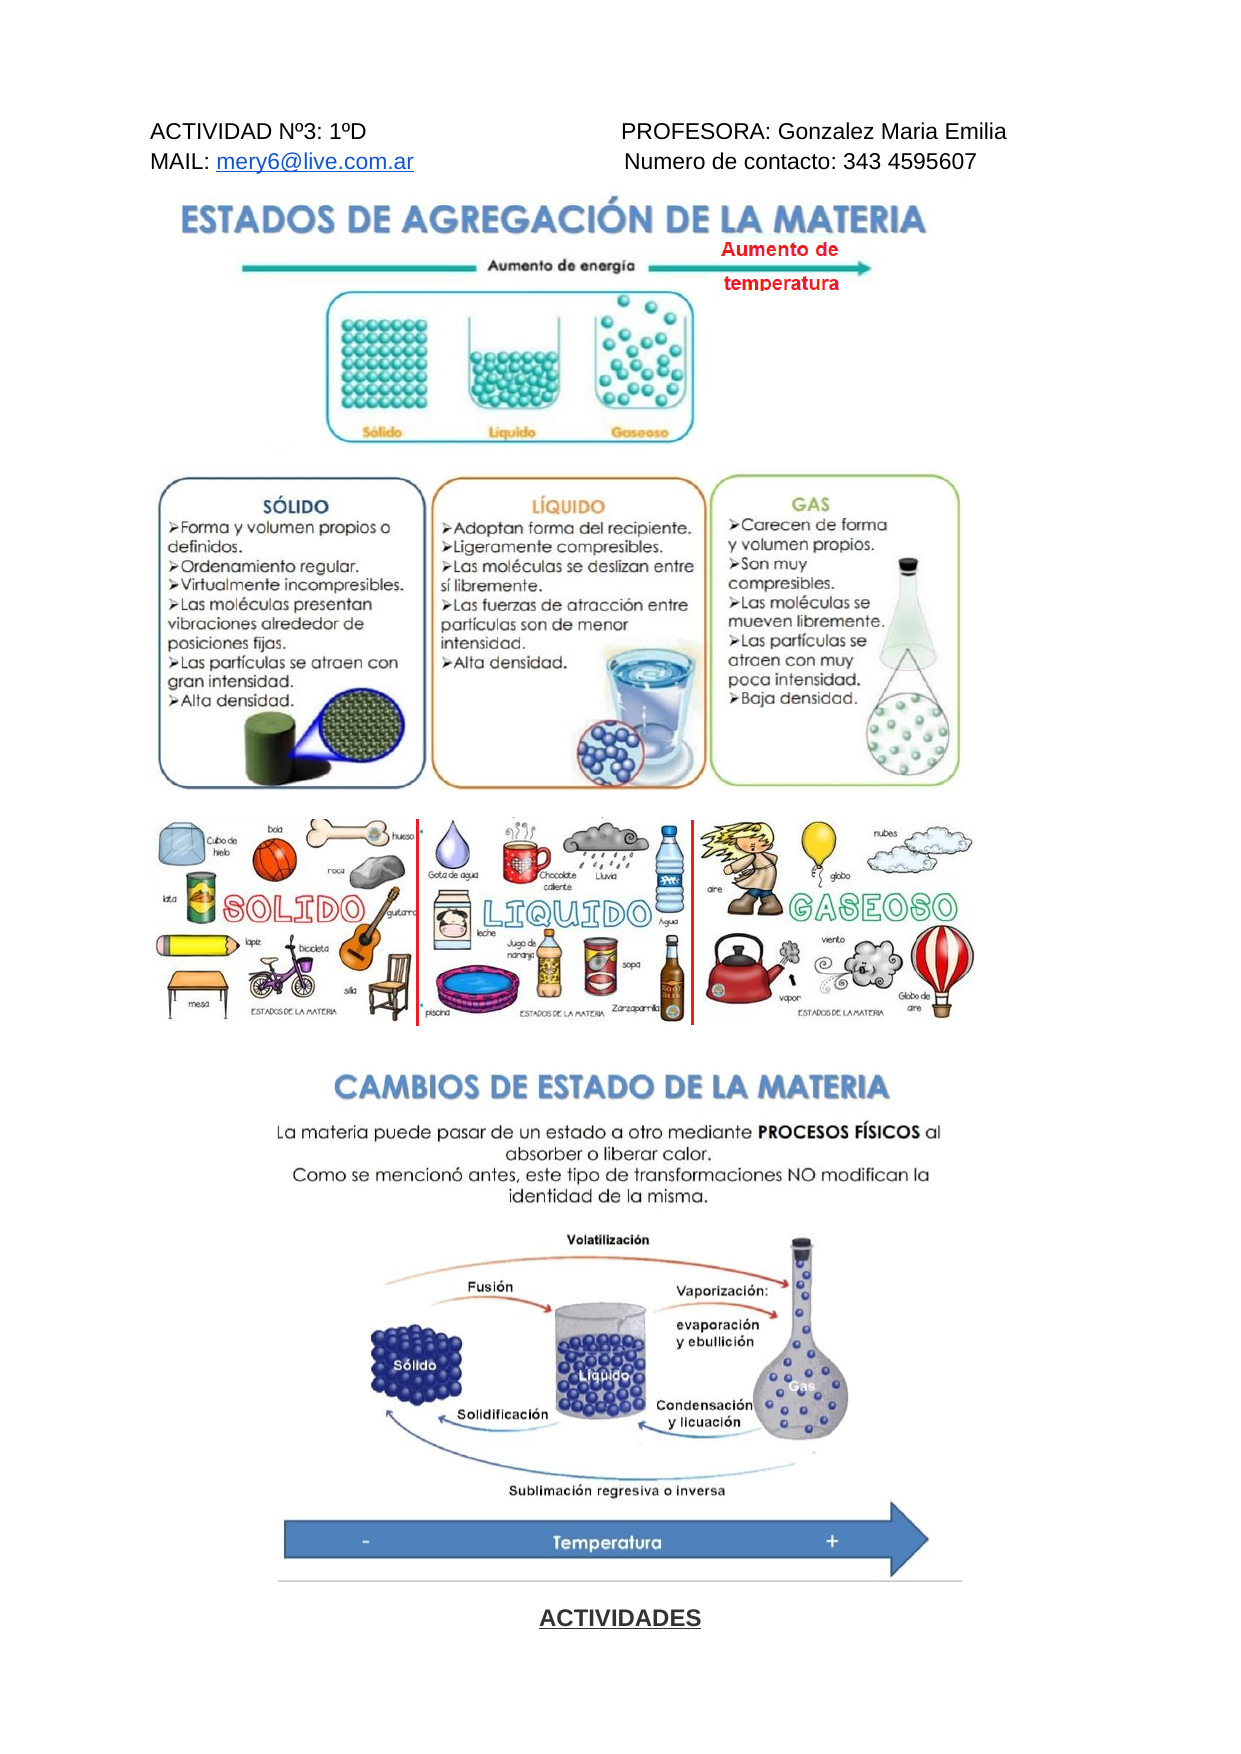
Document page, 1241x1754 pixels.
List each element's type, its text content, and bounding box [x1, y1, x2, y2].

picture [150, 178, 965, 791]
text ACTIVIDAD Nº3: 1ºD PROFESORA: Gonzalez Maria Emilia [150, 118, 1090, 144]
text ACTIVIDADES [150, 1604, 1090, 1632]
picture [150, 817, 980, 1026]
picture [277, 1048, 963, 1582]
